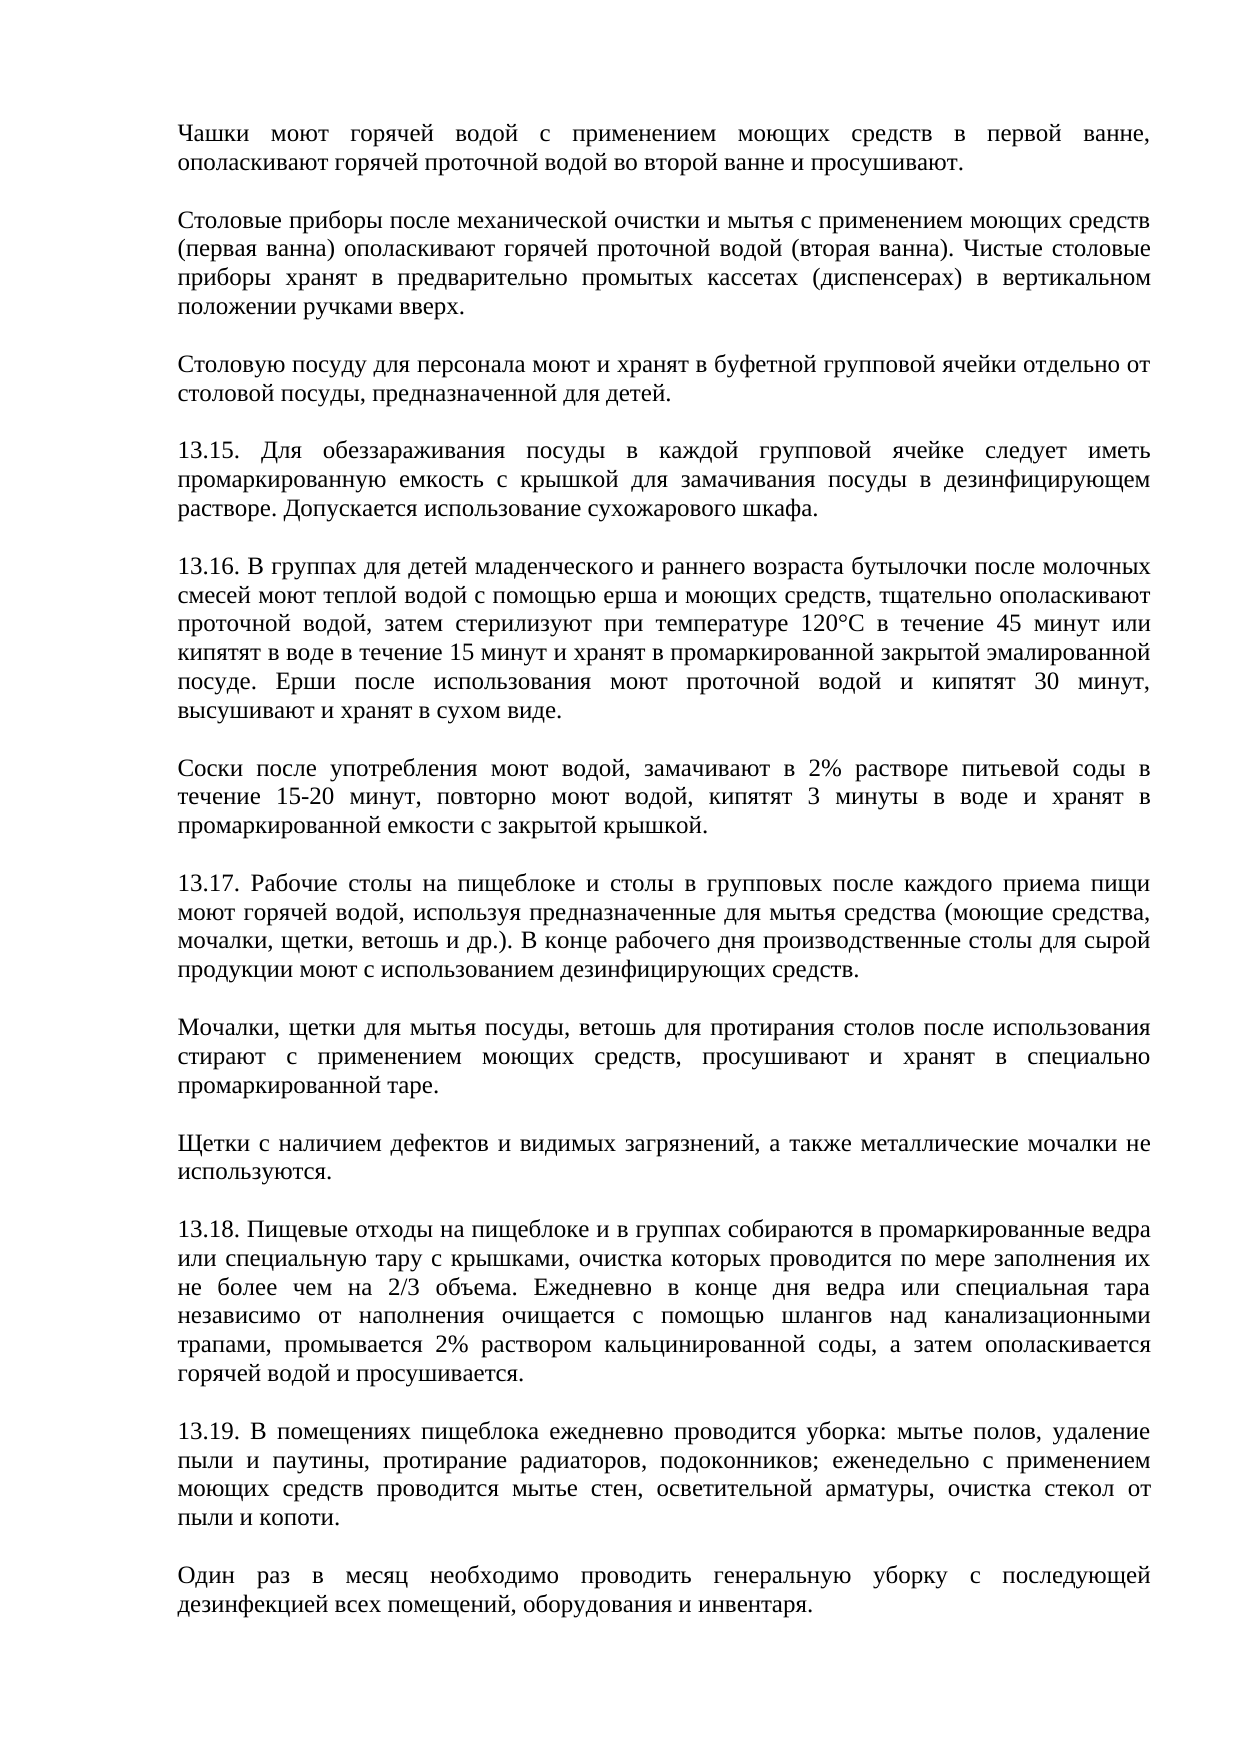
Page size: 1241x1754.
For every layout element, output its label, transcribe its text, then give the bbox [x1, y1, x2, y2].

text 13.15. Для обеззараживания посуды в каждой групповой ячейке следует иметь промаркированную емкость с крышкой для замачивания посуды в дезинфицирующем растворе. Допускается использование сухожарового шкафа. [177, 436, 1152, 522]
text Мочалки, щетки для мытья посуды, ветошь для протирания столов после использования стирают с применением моющих средств, просушивают и хранят в специально промаркированной таре. [177, 1012, 1152, 1098]
text 13.18. Пищевые отходы на пищеблоке и в группах собираются в промаркированные ведра или специальную тару с крышками, очистка которых проводится по мере заполнения их не более чем на 2/3 объема. Ежедневно в конце дня ведра или специальная тара независимо от наполнения очищается с помощью шлангов над канализационными трапами, промывается 2% раствором кальцинированной соды, а затем ополаскивается горячей водой и просушивается. [177, 1214, 1152, 1387]
text Соски после употребления моют водой, замачивают в 2% растворе питьевой соды в течение 15-20 минут, повторно моют водой, кипятят 3 минуты в воде и хранят в промаркированной емкости с закрытой крышкой. [177, 753, 1152, 839]
text Щетки с наличием дефектов и видимых загрязнений, а также металлические мочалки не используются. [177, 1128, 1152, 1185]
text Один раз в месяц необходимо проводить генеральную уборку с последующей дезинфекцией всех помещений, оборудования и инвентаря. [177, 1560, 1152, 1618]
text Столовые приборы после механической очистки и мытья с применением моющих средств (первая ванна) ополаскивают горячей проточной водой (вторая ванна). Чистые столовые приборы хранят в предварительно промытых кассетах (диспенсерах) в вертикальном положении ручками вверх. [177, 205, 1152, 320]
text 13.19. В помещениях пищеблока ежедневно проводится уборка: мытье полов, удаление пыли и паутины, протирание радиаторов, подоконников; еженедельно с применением моющих средств проводится мытье стен, осветительной арматуры, очистка стекол от пыли и копоти. [177, 1416, 1152, 1531]
text 13.16. В группах для детей младенческого и раннего возраста бутылочки после молочных смесей моют теплой водой с помощью ерша и моющих средств, тщательно ополаскивают проточной водой, затем стерилизуют при температуре 120°С в течение 45 минут или кипятят в воде в течение 15 минут и хранят в промаркированной закрытой эмалированной посуде. Ерши после использования моют проточной водой и кипятят 30 минут, высушивают и хранят в сухом виде. [177, 551, 1152, 723]
text Чашки моют горячей водой с применением моющих средств в первой ванне, ополаскивают горячей проточной водой во второй ванне и просушивают. [177, 118, 1152, 176]
text 13.17. Рабочие столы на пищеблоке и столы в групповых после каждого приема пищи моют горячей водой, используя предназначенные для мытья средства (моющие средства, мочалки, щетки, ветошь и др.). В конце рабочего дня производственные столы для сырой продукции моют с использованием дезинфицирующих средств. [177, 868, 1152, 983]
text Столовую посуду для персонала моют и хранят в буфетной групповой ячейки отдельно от столовой посуды, предназначенной для детей. [177, 349, 1152, 406]
